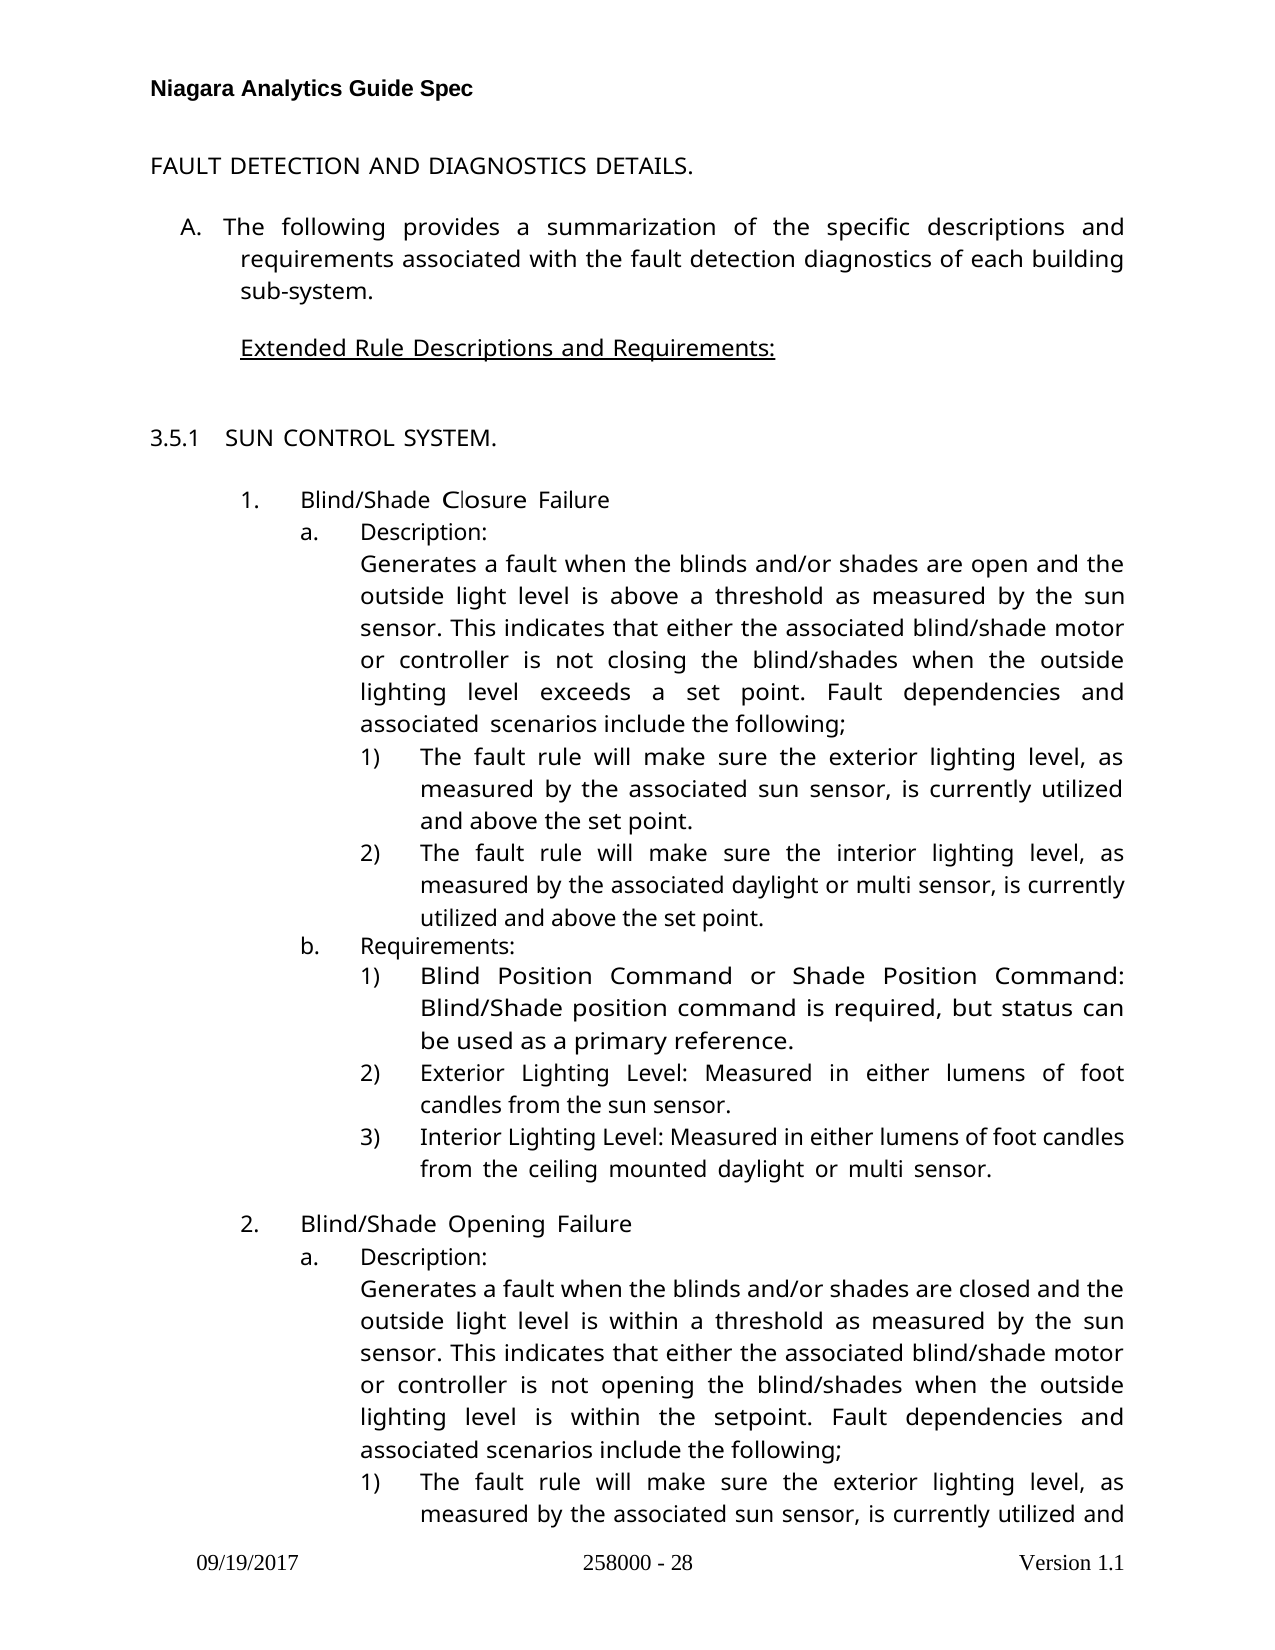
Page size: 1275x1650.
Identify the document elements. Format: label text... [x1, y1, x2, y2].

list The fault rule will make sure the interior lighting level, as measured by the associated daylight or multi sensor, is currently utilized and above the set point. [360, 837, 1125, 933]
text Generates a fault when the blinds and/or shades are open and the outside light level is above a threshold as measured by the sun sensor. This indicates that either the associated blind/shade motor or controller is not closing the blind/shades when the outside lighting level exceeds a set point. Fault dependencies and associated scenarios include the following; [360, 547, 1126, 740]
list Exterior Lighting Level: Measured in either lumens of foot candles from the sun sensor. [360, 1057, 1125, 1120]
text Generates a fault when the blinds and/or shades are closed and the outside light level is within a threshold as measured by the sun sensor. This indicates that either the associated blind/shade motor or controller is not opening the blind/shades when the outside lighting level is within the setpoint. Fault dependencies and associated scenarios include the following; [360, 1273, 1125, 1465]
list Blind Position Command or Shade Position Command: Blind/Shade position command is required, but status can be used as a primary reference. [360, 960, 1126, 1056]
list The fault rule will make sure the exterior lighting level, as measured by the associated sun sensor, is currently utilized and above the set point. [360, 741, 1124, 836]
text Extended Rule Descriptions and Requirements: [240, 332, 1171, 363]
list Requirements: [300, 934, 1171, 960]
list SUN CONTROL SYSTEM. [150, 422, 1171, 453]
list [360, 1466, 1125, 1529]
list Blind/Shade Opening Failure [240, 1208, 1171, 1239]
list Blind/Shade Closure Failure [240, 483, 1171, 515]
list Description: [300, 516, 1171, 547]
list Interior Lighting Level: Measured in either lumens of foot candles from the ceiling mounted daylight or multi sensor. [360, 1121, 1125, 1184]
text FAULT DETECTION AND DIAGNOSTICS DETAILS. [150, 150, 1171, 181]
text A. The following provides a summarization of the specific descriptions and requirements associated with the fault detection diagnostics of each building sub-system. [180, 211, 1126, 306]
list Description: [300, 1240, 1171, 1272]
